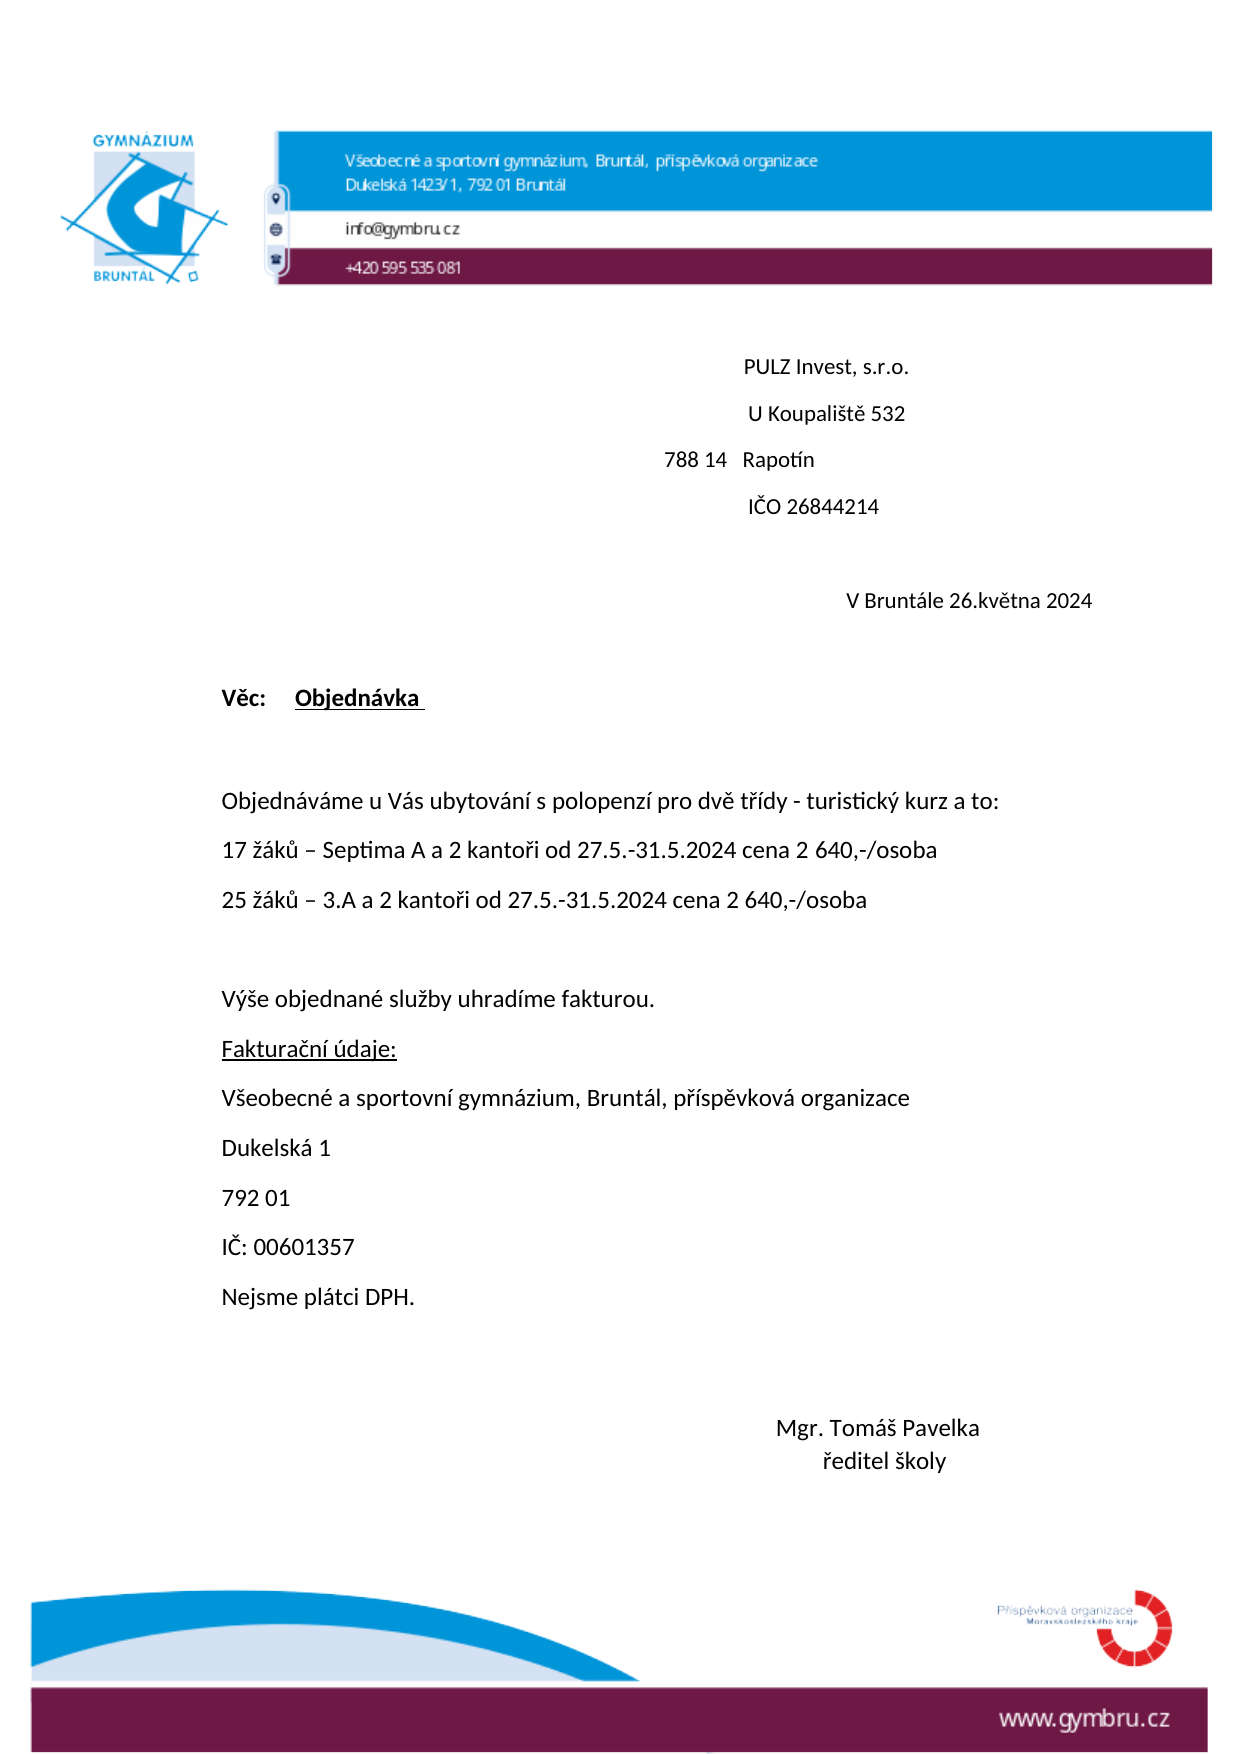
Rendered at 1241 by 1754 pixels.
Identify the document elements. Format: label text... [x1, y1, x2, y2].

text Dukelská 1 [148, 1132, 1093, 1163]
subtitle Mgr. Tomáš Pavelka [148, 1412, 1093, 1443]
text 792 01 [148, 1182, 1093, 1212]
text 25 žáků – 3.A a 2 kantoři od 27.5.-31.5.2024 cena 2 640,-/osoba [221, 884, 1093, 915]
text Všeobecné a sportovní gymnázium, Bruntál, příspěvková organizace [148, 1083, 1093, 1113]
text 17 žáků – Septima A a 2 kantoři od 27.5.-31.5.2024 cena 2 640,-/osoba [221, 835, 1093, 865]
text U Koupaliště 532 [59, 399, 1093, 427]
text Výše objednané služby uhradíme fakturou. [221, 983, 1093, 1014]
text 788 14 Rapotín [59, 446, 1093, 473]
text ředitel školy [148, 1445, 1093, 1476]
text V Bruntále 26.května 2024 [148, 586, 1093, 614]
text Fakturační údaje: [148, 1033, 1093, 1063]
text Objednáváme u Vás ubytování s polopenzí pro dvě třídy - turistický kurz a to: [221, 785, 1093, 816]
text PULZ Invest, s.r.o. [59, 352, 1093, 380]
text Nejsme plátci DPH. [148, 1281, 1093, 1311]
text IČO 26844214 [59, 492, 1093, 520]
text IČ: 00601357 [148, 1231, 1093, 1262]
text Věc: Objednávka [221, 683, 1093, 713]
